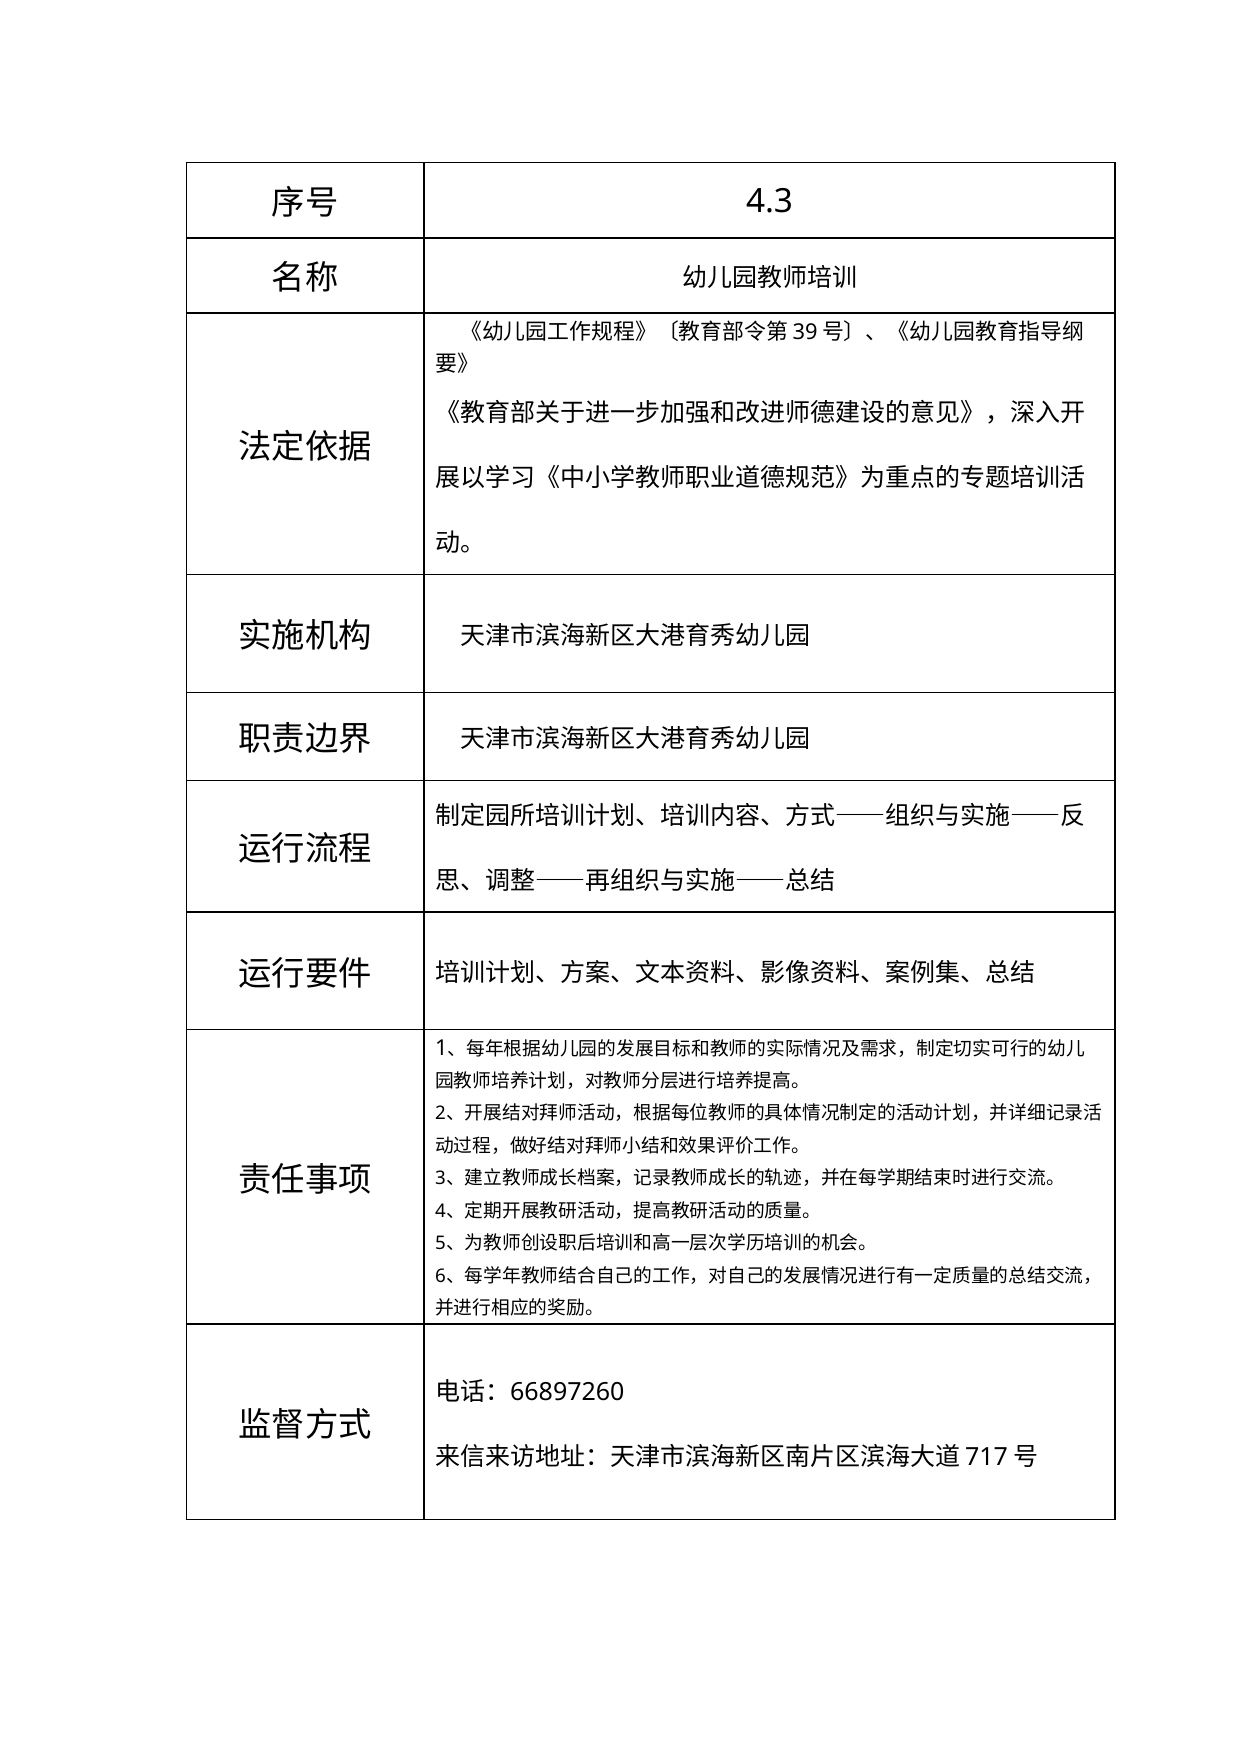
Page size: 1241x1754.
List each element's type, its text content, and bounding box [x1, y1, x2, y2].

table_cell 天津市滨海新区大港育秀幼儿园 [425, 693, 1114, 780]
table_cell 法定依据 [187, 314, 423, 573]
table_cell 电话：66897260 来信来访地址：天津市滨海新区南片区滨海大道717号 [425, 1325, 1114, 1519]
table_cell 《幼儿园工作规程》〔教育部令第39号〕、《幼儿园教育指导纲要》 《教育部关于进一步加强和改进师德建设的意见》，深入开展以学习《中小学教师职业道德规范》为重点的专题培训活动。 [425, 314, 1114, 573]
table_cell 培训计划、方案、文本资料、影像资料、案例集、总结 [425, 913, 1114, 1029]
table_cell 制定园所培训计划、培训内容、方式——组织与实施——反思、调整——再组织与实施——总结 [425, 781, 1114, 911]
table_cell 幼儿园教师培训 [425, 239, 1114, 312]
table_header 序号 [187, 163, 423, 237]
table_cell 职责边界 [187, 693, 423, 780]
table_cell 责任事项 [187, 1030, 423, 1323]
table_cell 名称 [187, 239, 423, 312]
table_cell 天津市滨海新区大港育秀幼儿园 [425, 575, 1114, 691]
table_cell 监督方式 [187, 1325, 423, 1519]
table_cell 运行要件 [187, 913, 423, 1029]
table_cell 1、每年根据幼儿园的发展目标和教师的实际情况及需求，制定切实可行的幼儿园教师培养计划，对教师分层进行培养提高。 2、开展结对拜师活动，根据每位教师的具体情况制定的活动计划，并详细记录活动过程，做好结对拜师小结和效果评价工作。 3、建立教师成长档案，记录教师成长的轨迹，并在每学期结束时进行交流。 4、定期开展教研活动，提高教研活动的质量。 5、为教师创设职后培训和高一层次学历培训的机会。 6、每学年教师结合自己的工作，对自己的发展情况进行有一定质量的总结交流，并进行相应的奖励。 [425, 1030, 1114, 1323]
table_cell 运行流程 [187, 781, 423, 911]
table_cell 实施机构 [187, 575, 423, 691]
table_header 4.3 [425, 163, 1114, 237]
